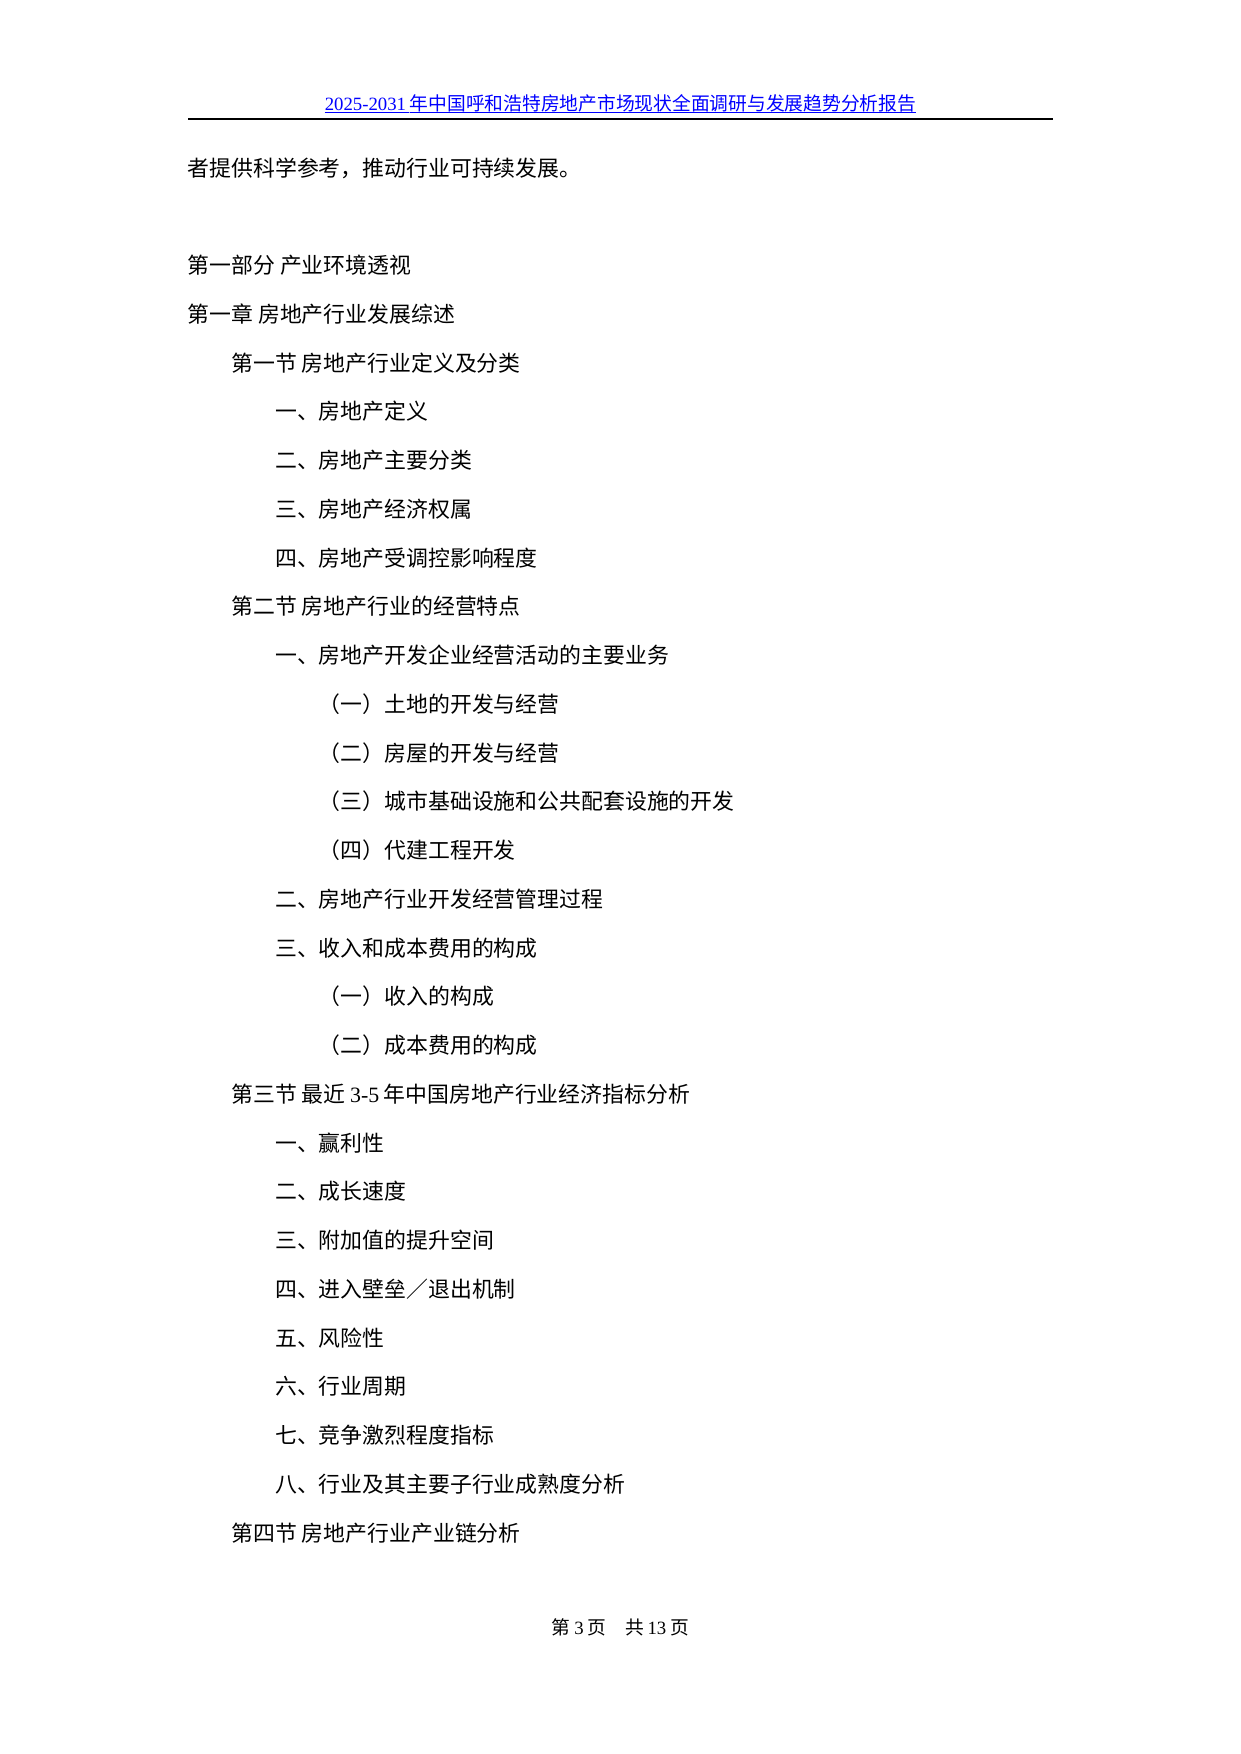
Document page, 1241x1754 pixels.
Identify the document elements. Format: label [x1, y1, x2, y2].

text [187, 150, 1053, 1548]
